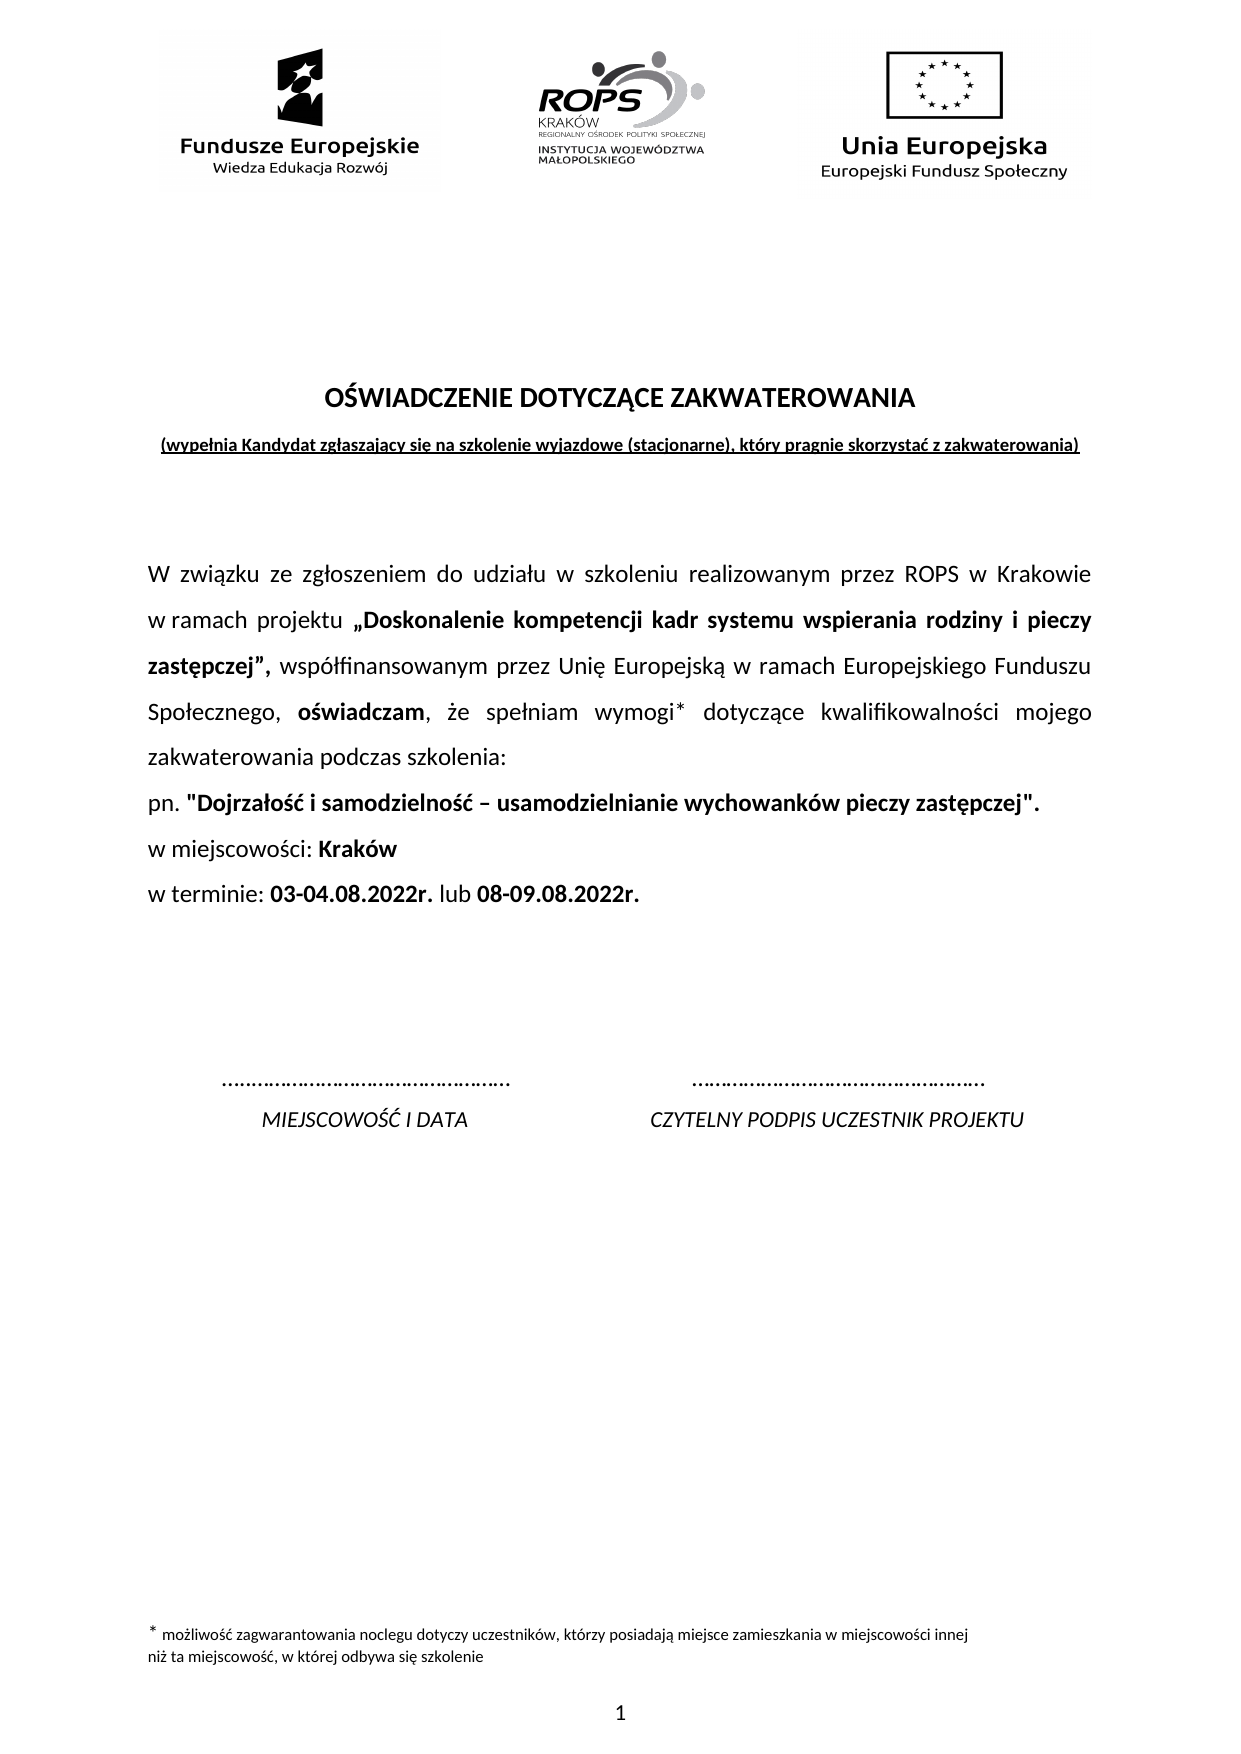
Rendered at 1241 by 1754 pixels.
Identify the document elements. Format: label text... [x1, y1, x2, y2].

text w miejscowości: Kraków [148, 833, 1092, 863]
text W związku ze zgłoszeniem do udziału w szkoleniu realizowanym przez ROPS w Krakowie w ramach projektu „Doskonalenie kompetencji kadr systemu wspierania rodziny i pieczy zastępczej”, współfinansowanym przez Unię Europejską w ramach Europejskiego Funduszu Społecznego, oświadczam, że spełniam wymogi* dotyczące kwalifikowalności mojego zakwaterowania podczas szkolenia: [148, 558, 1092, 772]
text pn. "Dojrzałość i samodzielność – usamodzielnianie wychowanków pieczy zastępczej". [148, 787, 1092, 818]
table_header …………………………………………… [584, 1062, 1092, 1106]
table_cell CZYTELNY PODPIS UCZESTNIK PROJEKTU [584, 1106, 1092, 1147]
table_cell MIEJSCOWOŚĆ I DATA [148, 1106, 584, 1147]
text OŚWIADCZENIE DOTYCZĄCE ZAKWATEROWANIA [148, 379, 1092, 415]
text (wypełnia Kandydat zgłaszający się na szkolenie wyjazdowe (stacjonarne), który pragnie skorzystać z zakwaterowania) [148, 433, 1092, 456]
text w terminie: 03-04.08.2022r. lub 08-09.08.2022r. [148, 879, 1092, 909]
table_header …..……………………………………… [148, 1062, 584, 1106]
